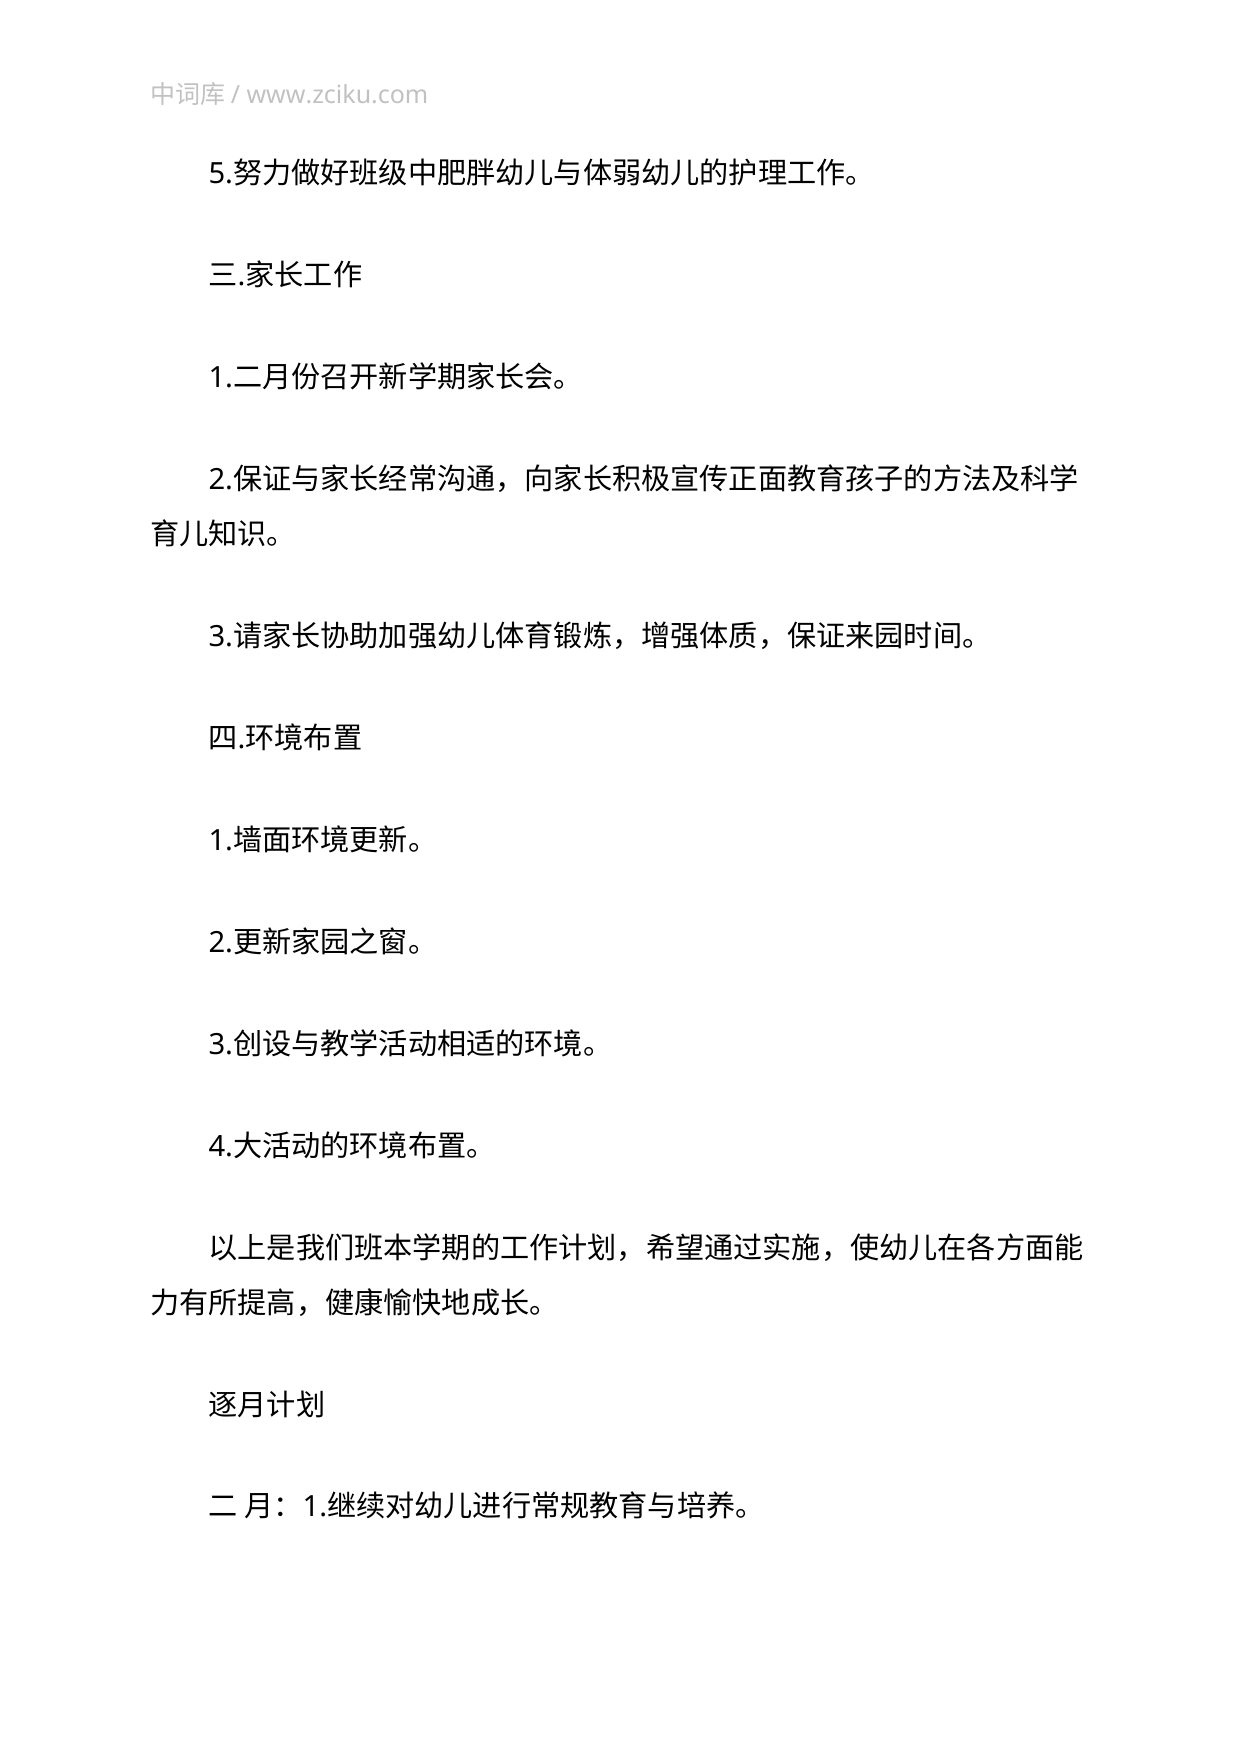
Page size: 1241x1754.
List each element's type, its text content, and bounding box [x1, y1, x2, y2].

text 四.环境布置 [150, 715, 1090, 757]
text 2.更新家园之窗。 [150, 919, 1090, 961]
text 4.大活动的环境布置。 [150, 1123, 1090, 1165]
text 1.二月份召开新学期家长会。 [150, 354, 1090, 396]
text 三.家长工作 [150, 252, 1090, 294]
text 3.请家长协助加强幼儿体育锻炼，增强体质，保证来园时间。 [150, 613, 1090, 655]
text 2.保证与家长经常沟通，向家长积极宣传正面教育孩子的方法及科学育儿知识。 [150, 456, 1090, 553]
text 1.墙面环境更新。 [150, 817, 1090, 859]
text 5.努力做好班级中肥胖幼儿与体弱幼儿的护理工作。 [150, 150, 1090, 192]
text 二 月：1.继续对幼儿进行常规教育与培养。 [150, 1483, 1090, 1525]
text 以上是我们班本学期的工作计划，希望通过实施，使幼儿在各方面能力有所提高，健康愉快地成长。 [150, 1224, 1090, 1322]
text 3.创设与教学活动相适的环境。 [150, 1021, 1090, 1063]
text 逐月计划 [150, 1381, 1090, 1423]
